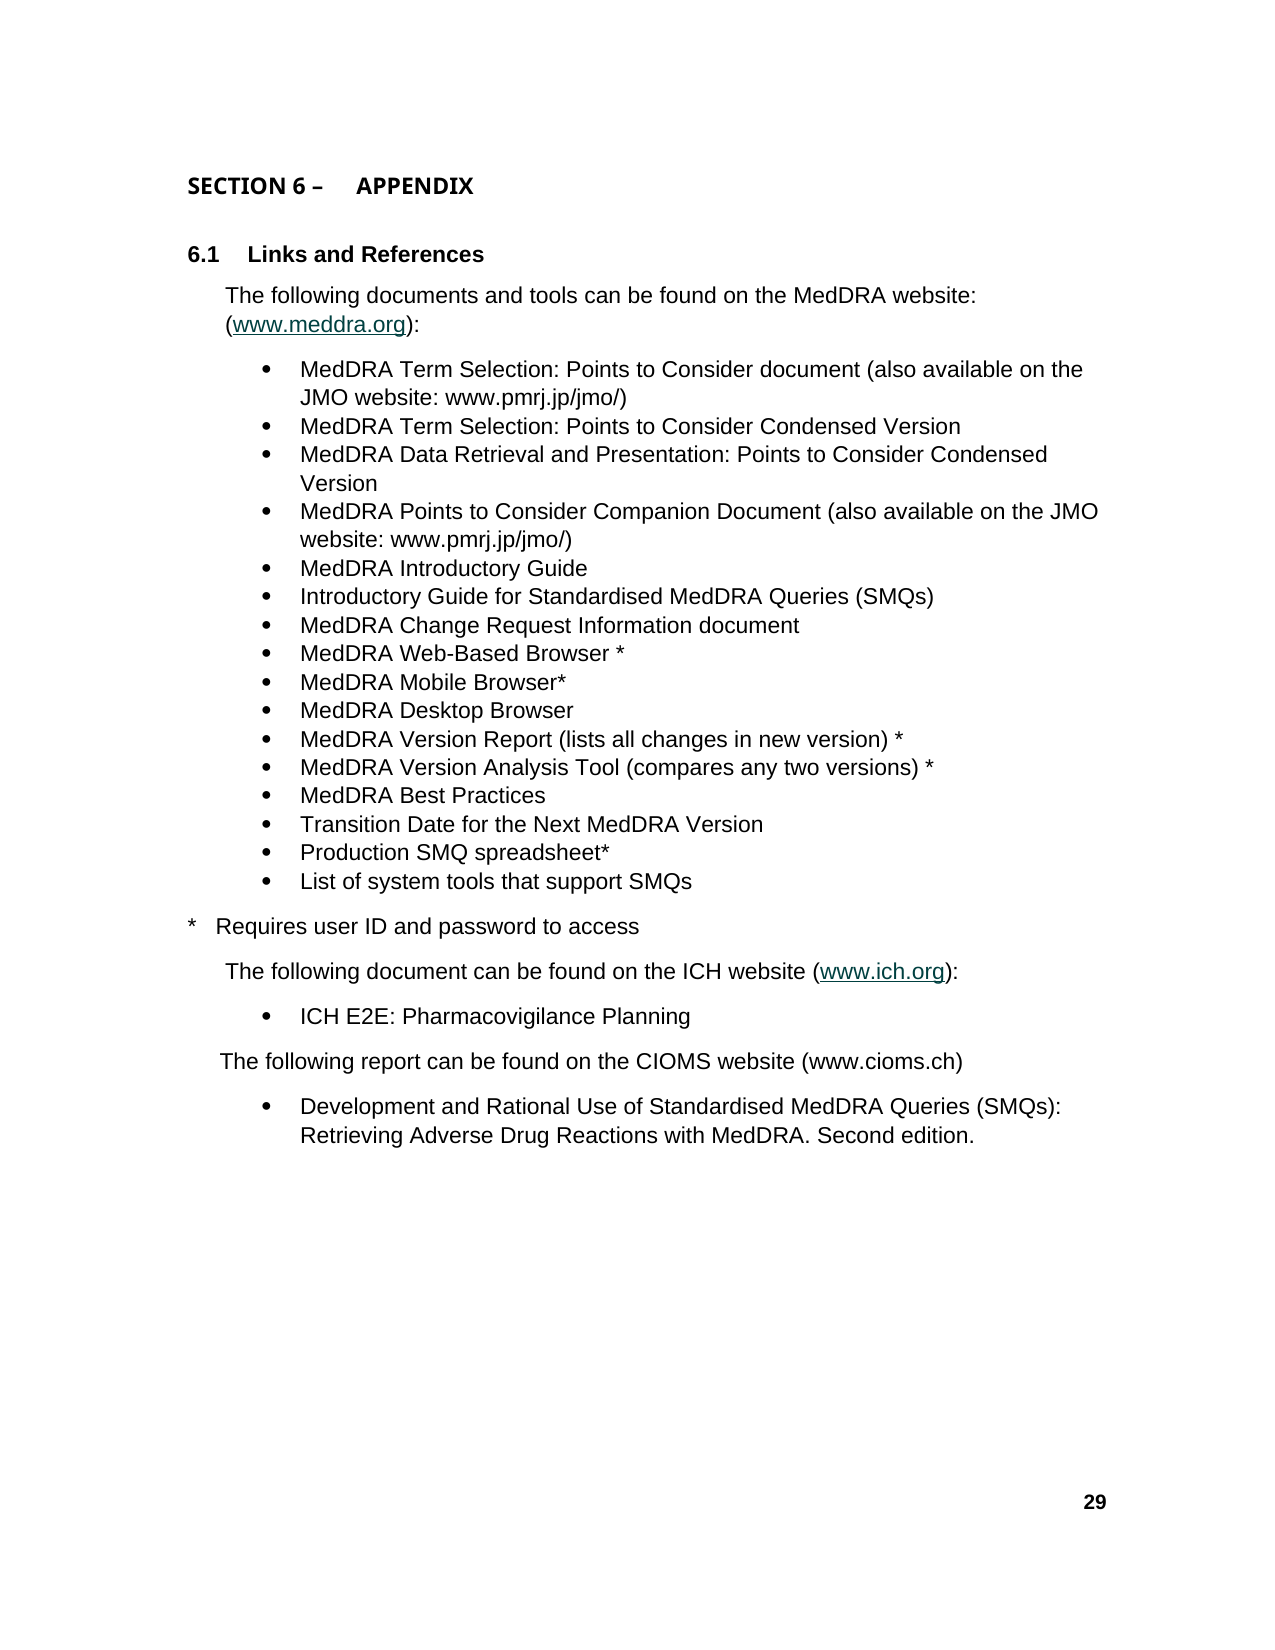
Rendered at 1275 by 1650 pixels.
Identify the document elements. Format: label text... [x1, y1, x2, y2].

list Production SMQ spreadsheet* [262, 839, 1106, 866]
list MedDRA Web-Based Browser * [262, 640, 1106, 667]
text The following documents and tools can be found on the MedDRA website: (www.meddra.org): [225, 282, 1106, 337]
subtitle Links and References [187, 241, 1106, 268]
list Development and Rational Use of Standardised MedDRA Queries (SMQs): Retrieving Adverse Drug Reactions with MedDRA. Second edition. [262, 1093, 1106, 1148]
list MedDRA Best Practices [262, 782, 1106, 809]
list ICH E2E: Pharmacovigilance Planning [262, 1003, 1106, 1029]
list Introductory Guide for Standardised MedDRA Queries (SMQs) [262, 583, 1106, 610]
list MedDRA Data Retrieval and Presentation: Points to Consider Condensed Version [262, 441, 1106, 496]
list MedDRA Mobile Browser* [262, 669, 1106, 695]
text The following report can be found on the CIOMS website (www.cioms.ch) [187, 1048, 1106, 1074]
text The following document can be found on the ICH website (www.ich.org): [187, 958, 1106, 984]
list MedDRA Introductory Guide [262, 555, 1106, 581]
list Transition Date for the Next MedDRA Version [262, 811, 1106, 837]
list MedDRA Term Selection: Points to Consider document (also available on the JMO website: www.pmrj.jp/jmo/) [262, 356, 1106, 411]
list List of system tools that support SMQs [262, 868, 1106, 894]
list MedDRA Term Selection: Points to Consider Condensed Version [262, 413, 1106, 439]
list MedDRA Version Analysis Tool (compares any two versions) * [262, 754, 1106, 780]
subtitle APPENDIX [187, 170, 1106, 201]
list MedDRA Change Request Information document [262, 612, 1106, 638]
list MedDRA Desktop Browser [262, 697, 1106, 723]
list MedDRA Points to Consider Companion Document (also available on the JMO website: www.pmrj.jp/jmo/) [262, 498, 1106, 553]
list MedDRA Version Report (lists all changes in new version) * [262, 726, 1106, 752]
text * Requires user ID and password to access [187, 913, 1106, 939]
